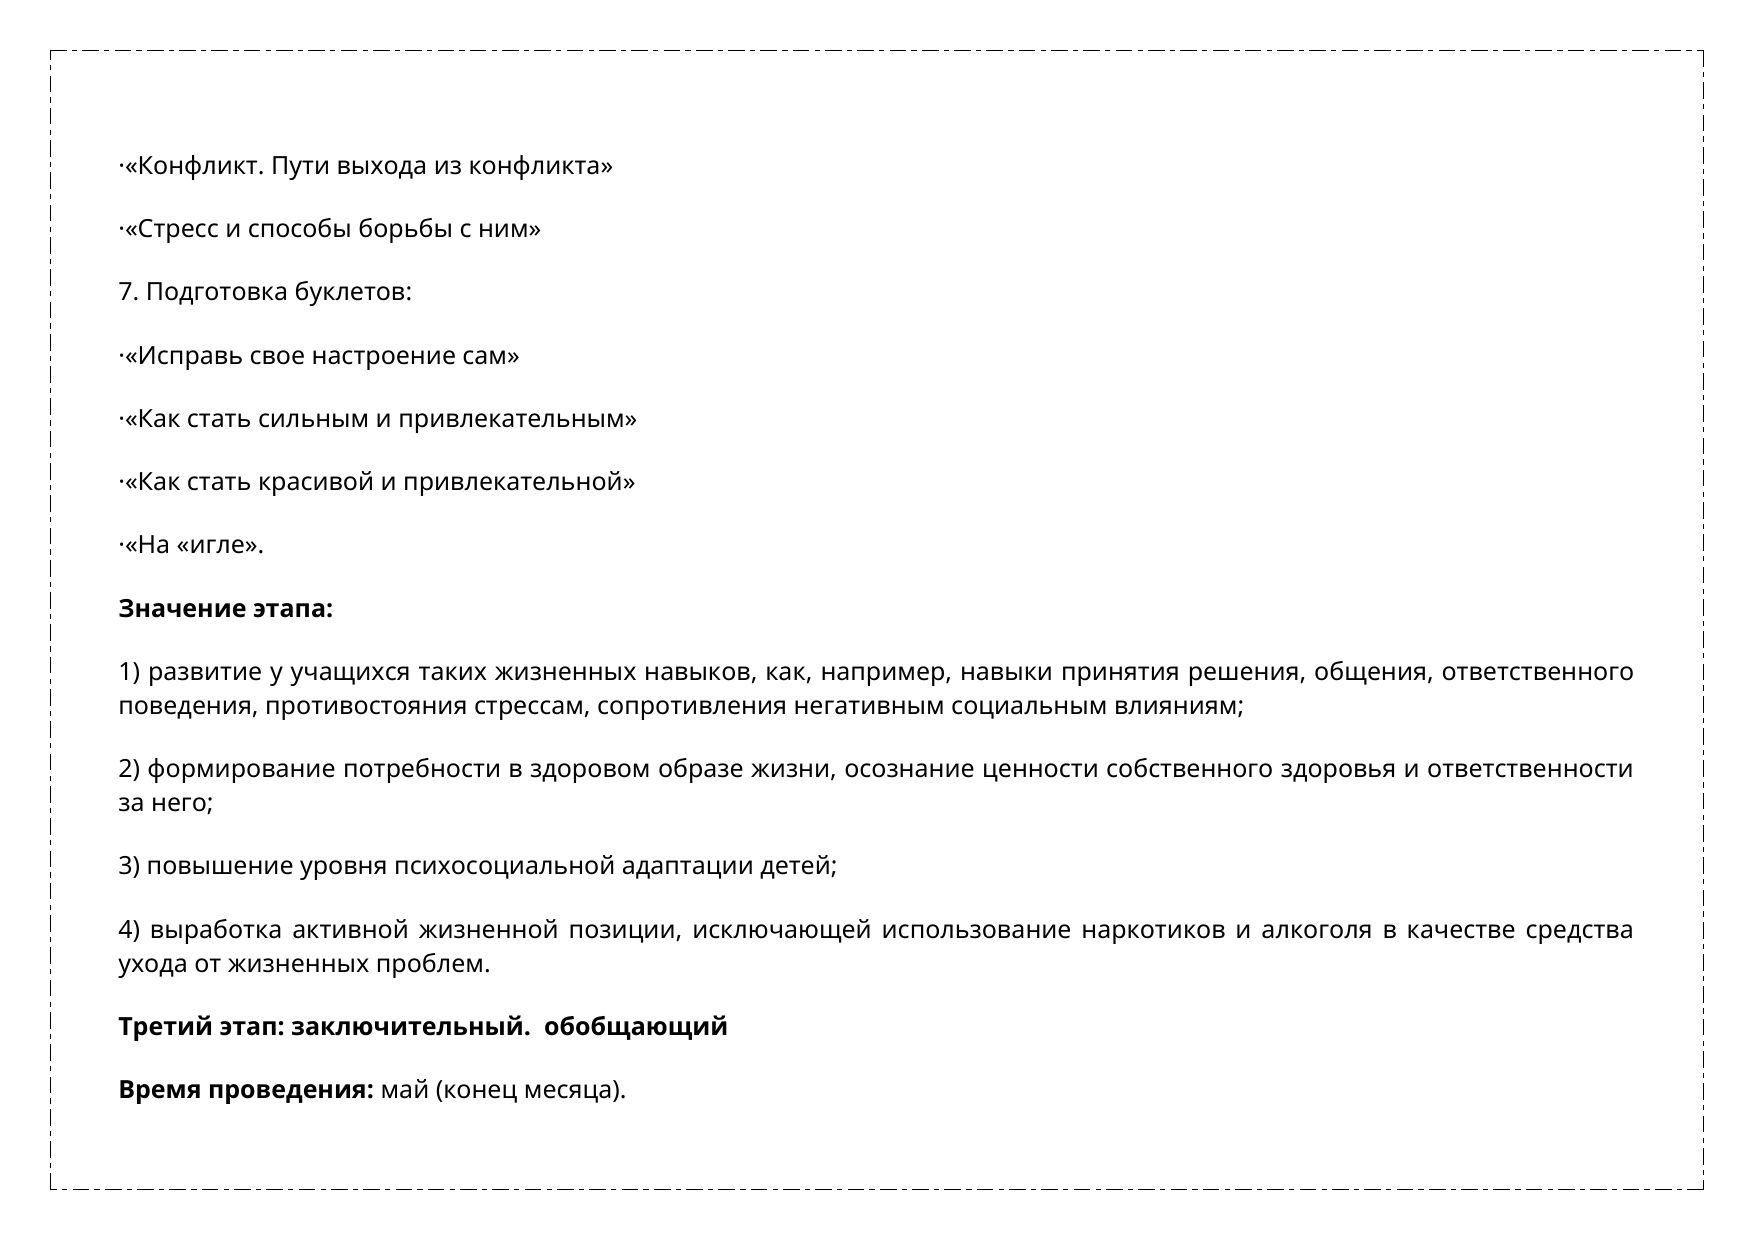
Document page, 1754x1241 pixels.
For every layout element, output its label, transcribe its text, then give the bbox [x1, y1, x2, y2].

text 7. Подготовка буклетов: [118, 274, 1636, 308]
text ·«Стресс и способы борьбы с ним» [118, 211, 1636, 245]
text Время проведения: май (конец месяца). [118, 1072, 1636, 1106]
text 1) развитие у учащихся таких жизненных навыков, как, например, навыки принятия решения, общения, ответственного поведения, противостояния стрессам, сопротивления негативным социальным влияниям; [118, 653, 1636, 722]
text ·«Конфликт. Пути выхода из конфликта» [118, 148, 1636, 182]
text ·«Как стать красивой и привлекательной» [118, 464, 1636, 498]
text 4) выработка активной жизненной позиции, исключающей использование наркотиков и алкоголя в качестве средства ухода от жизненных проблем. [118, 911, 1636, 979]
text 3) повышение уровня психосоциальной адаптации детей; [118, 848, 1636, 882]
text ·«Исправь свое настроение сам» [118, 337, 1636, 371]
text ·«Как стать сильным и привлекательным» [118, 401, 1636, 434]
text ·«На «игле». [118, 527, 1636, 561]
text Значение этапа: [118, 590, 1636, 624]
text Третий этап: заключительный. обобщающий [118, 1008, 1636, 1043]
text 2) формирование потребности в здоровом образе жизни, осознание ценности собственного здоровья и ответственности за него; [118, 751, 1636, 819]
